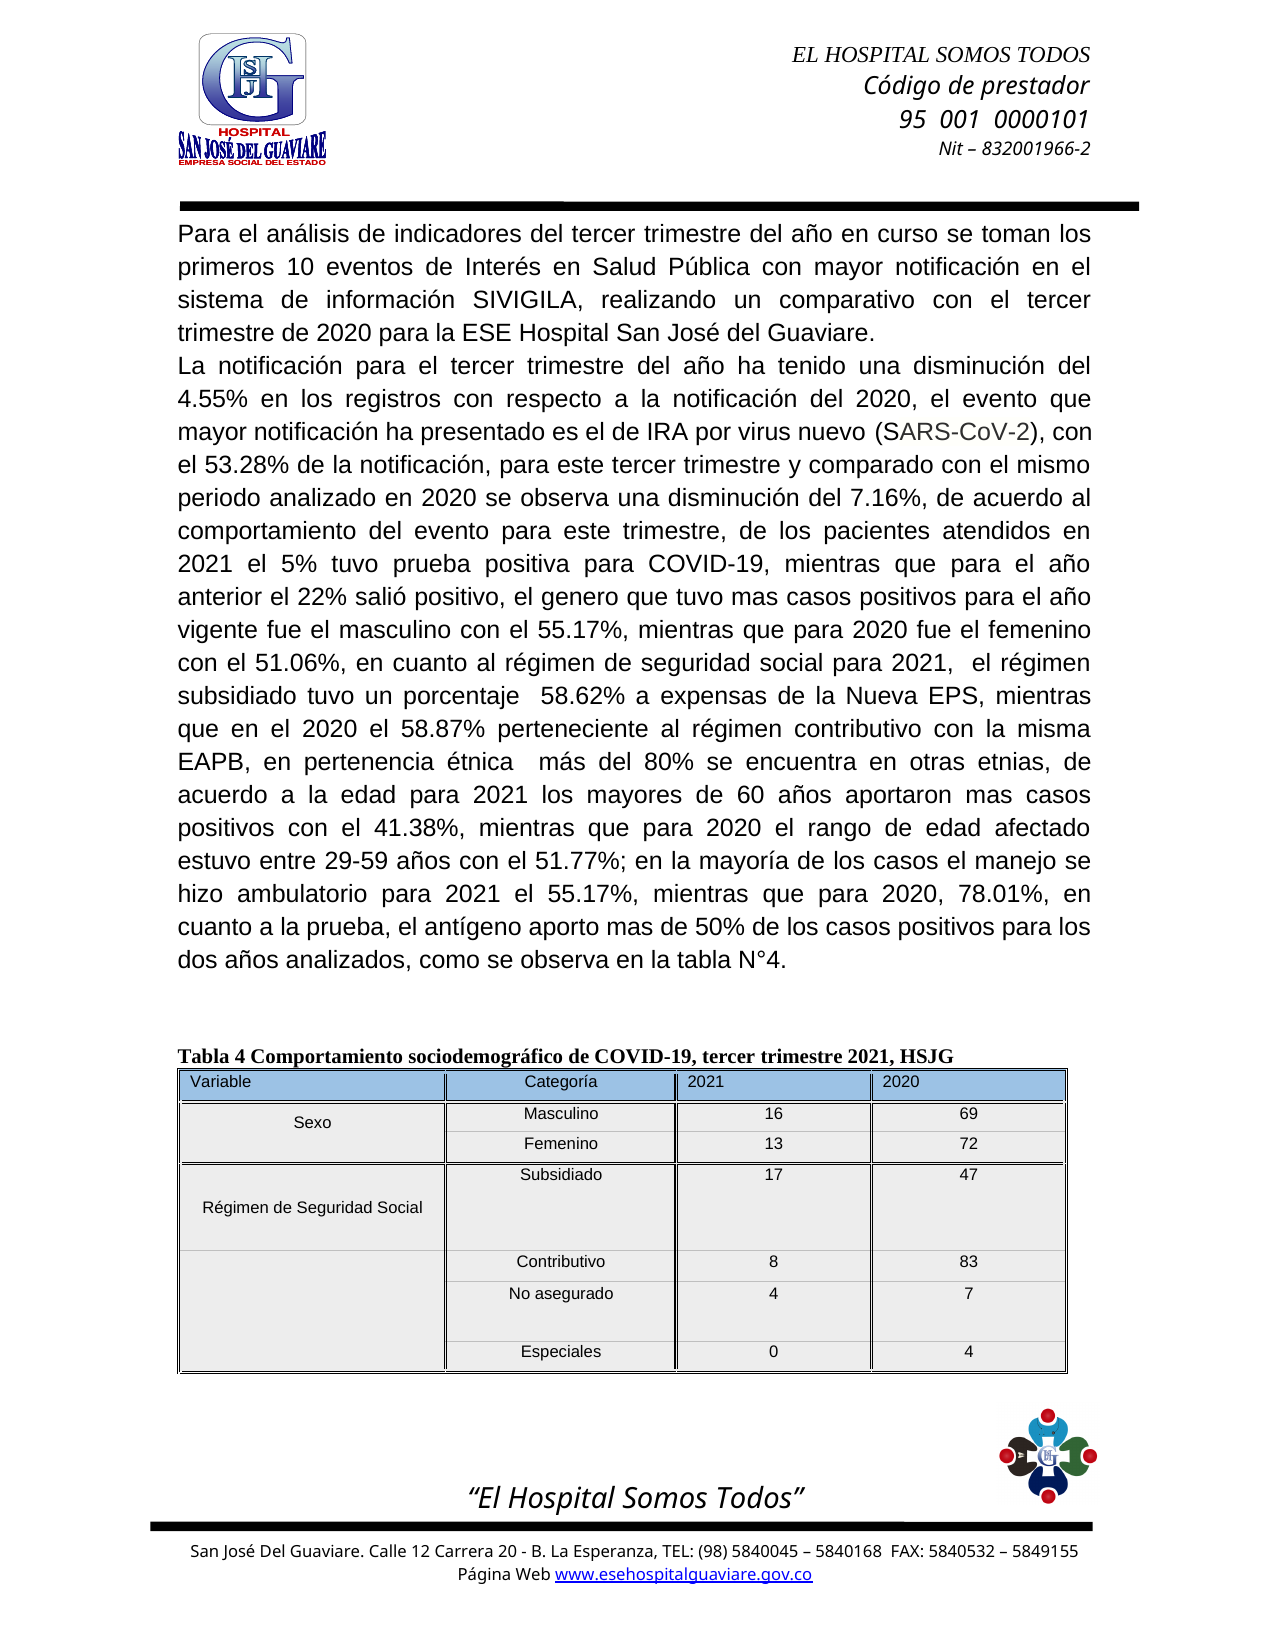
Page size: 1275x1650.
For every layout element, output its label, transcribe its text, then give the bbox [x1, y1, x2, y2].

table_header Variable [179, 1069, 446, 1100]
table_cell Masculino [447, 1104, 674, 1131]
table_header 2020 [871, 1071, 1065, 1100]
table_cell Sexo [179, 1100, 446, 1162]
table_cell Contributivo [447, 1251, 674, 1281]
table_cell Especiales [446, 1342, 676, 1371]
table_cell 4 [678, 1282, 870, 1341]
table_cell 69 [871, 1100, 1066, 1131]
table_cell 4 [871, 1342, 1065, 1371]
table_cell No asegurado [447, 1282, 674, 1341]
table_cell Régimen de Seguridad Social [180, 1162, 444, 1250]
table_cell 7 [873, 1282, 1065, 1341]
table_cell 16 [678, 1104, 870, 1131]
table_cell 13 [678, 1132, 870, 1162]
table_cell 0 [676, 1342, 871, 1371]
table_cell 17 [678, 1165, 870, 1250]
table_cell Subsidiado [447, 1165, 674, 1250]
table_cell 47 [873, 1162, 1065, 1250]
table_header Categoría [446, 1071, 676, 1100]
text La notificación para el tercer trimestre del año ha tenido una disminución del 4.55% en los registros con respecto a la notificación del 2020, el evento que mayor notificación ha presentado es el de IRA por virus nuevo (SARS-CoV-2), con el 53.28% de la notificación, para este tercer trimestre y comparado con el mismo periodo analizado en 2020 se observa una disminución del 7.16%, de acuerdo al comportamiento del evento para este trimestre, de los pacientes atendidos en 2021 el 5% tuvo prueba positiva para COVID-19, mientras que para el año anterior el 22% salió positivo, el genero que tuvo mas casos positivos para el año vigente fue el masculino con el 55.17%, mientras que para 2020 fue el femenino con el 51.06%, en cuanto al régimen de seguridad social para 2021, el régimen subsidiado tuvo un porcentaje 58.62% a expensas de la Nueva EPS, mientras que en el 2020 el 58.87% perteneciente al régimen contributivo con la misma EAPB, en pertenencia étnica más del 80% se encuentra en otras etnias, de acuerdo a la edad para 2021 los mayores de 60 años aportaron mas casos positivos con el 41.38%, mientras que para 2020 el rango de edad afectado estuvo entre 29-59 años con el 51.77%; en la mayoría de los casos el manejo se hizo ambulatorio para 2021 el 55.17%, mientras que para 2020, 78.01%, en cuanto a la prueba, el antígeno aporto mas de 50% de los casos positivos para los dos años analizados, como se observa en la tabla N°4. [177, 351, 1092, 974]
table_cell 8 [678, 1251, 870, 1281]
table_cell 83 [873, 1251, 1065, 1281]
table_cell 72 [873, 1132, 1065, 1162]
text Para el análisis de indicadores del tercer trimestre del año en curso se toman los primeros 10 eventos de Interés en Salud Pública con mayor notificación en el sistema de información SIVIGILA, realizando un comparativo con el tercer trimestre de 2020 para la ESE Hospital San José del Guaviare. [177, 219, 1092, 346]
table_header 2021 [676, 1071, 871, 1100]
table_cell Femenino [447, 1132, 674, 1162]
table_cell [180, 1251, 446, 1371]
picture [995, 1402, 1101, 1505]
